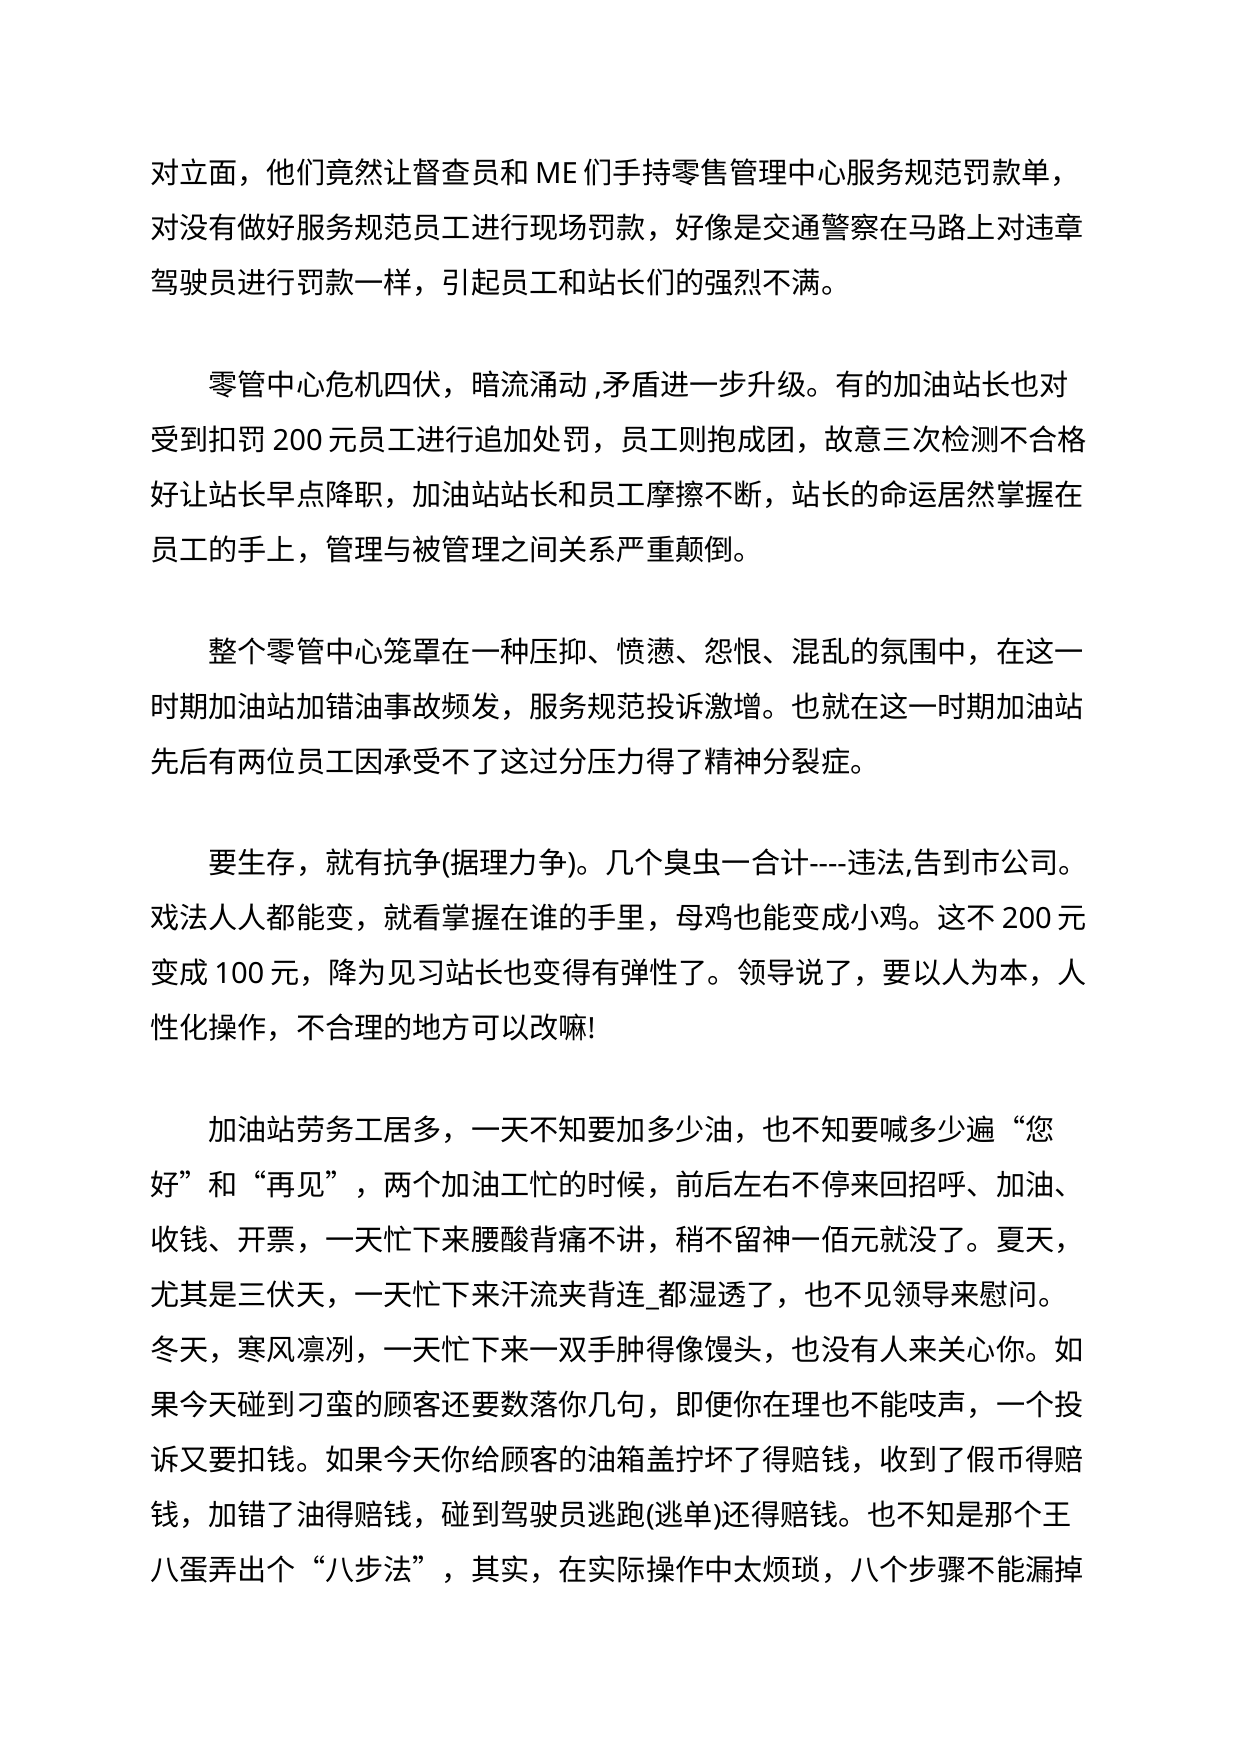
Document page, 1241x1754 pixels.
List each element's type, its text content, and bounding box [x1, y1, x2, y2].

text 要生存，就有抗争(据理力争)。几个臭虫一合计----违法,告到市公司。戏法人人都能变，就看掌握在谁的手里，母鸡也能变成小鸡。这不200元变成100元，降为见习站长也变得有弹性了。领导说了，要以人为本，人性化操作，不合理的地方可以改嘛! [150, 840, 1090, 1047]
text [150, 150, 1090, 302]
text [150, 1107, 1090, 1588]
text 整个零管中心笼罩在一种压抑、愤懑、怨恨、混乱的氛围中，在这一时期加油站加错油事故频发，服务规范投诉激增。也就在这一时期加油站先后有两位员工因承受不了这过分压力得了精神分裂症。 [150, 628, 1090, 780]
text 零管中心危机四伏，暗流涌动 ,矛盾进一步升级。有的加油站长也对受到扣罚200元员工进行追加处罚，员工则抱成团，故意三次检测不合格好让站长早点降职，加油站站长和员工摩擦不断，站长的命运居然掌握在员工的手上，管理与被管理之间关系严重颠倒。 [150, 362, 1090, 569]
